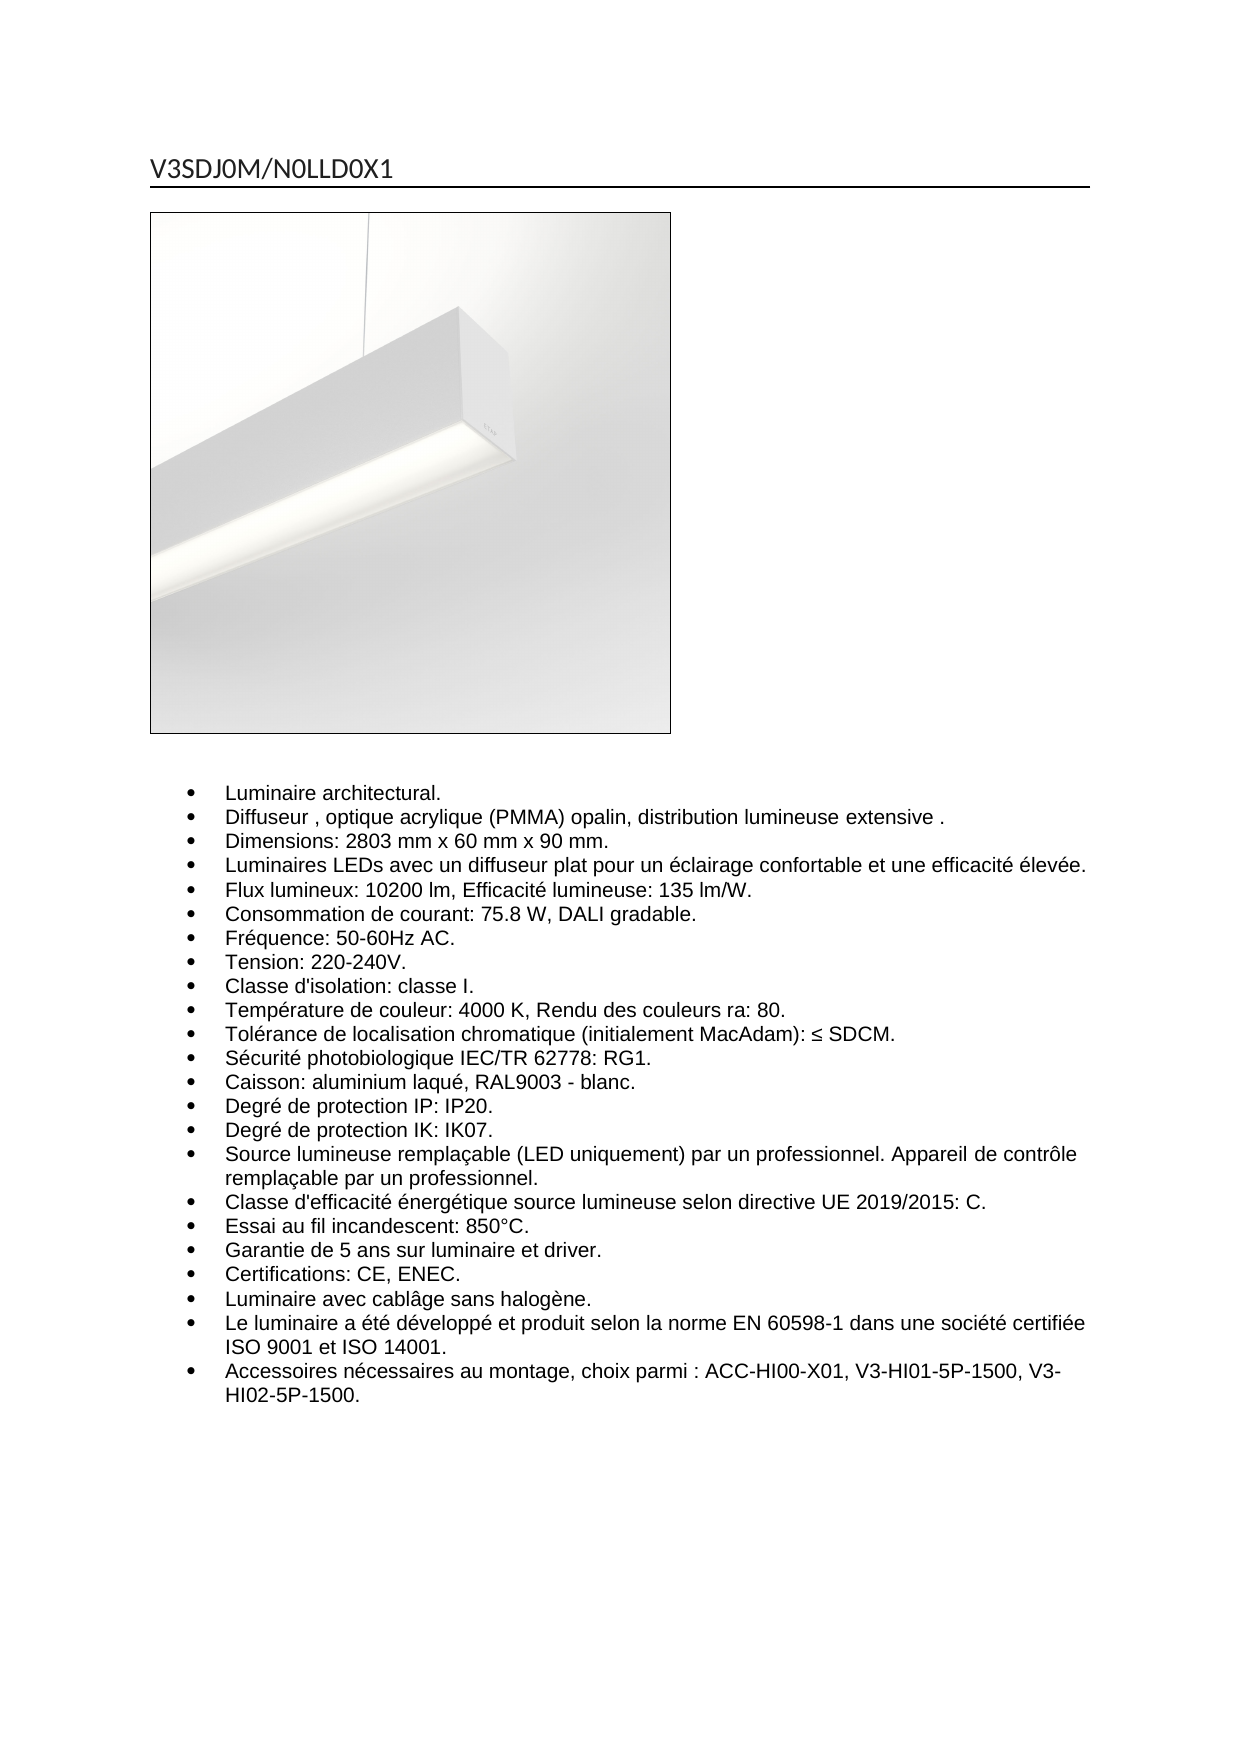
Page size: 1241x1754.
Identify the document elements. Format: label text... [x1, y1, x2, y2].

list Tolérance de localisation chromatique (initialement MacAdam): ≤ SDCM. [187, 1022, 1090, 1046]
list Essai au fil incandescent: 850°C. [187, 1214, 1090, 1238]
list Diffuseur , optique acrylique (PMMA) opalin, distribution lumineuse extensive . [187, 805, 1090, 829]
list Luminaire avec cablâge sans halogène. [187, 1286, 1090, 1310]
list Source lumineuse remplaçable (LED uniquement) par un professionnel. Appareil de contrôle remplaçable par un professionnel. [187, 1142, 1090, 1190]
list Certifications: CE, ENEC. [187, 1262, 1090, 1286]
list Accessoires nécessaires au montage, choix parmi : ACC-HI00-X01, V3-HI01-5P-1500, V3-HI02-5P-1500. [187, 1358, 1090, 1406]
list Luminaires LEDs avec un diffuseur plat pour un éclairage confortable et une efficacité élevée. [187, 853, 1090, 877]
list Tension: 220-240V. [187, 949, 1090, 974]
list Consommation de courant: 75.8 W, DALI gradable. [187, 901, 1090, 926]
list Degré de protection IK: IK07. [187, 1118, 1090, 1142]
list Fréquence: 50-60Hz AC. [187, 926, 1090, 949]
list Température de couleur: 4000 K, Rendu des couleurs ra: 80. [187, 998, 1090, 1022]
list Classe d'isolation: classe I. [187, 974, 1090, 998]
text V3SDJ0M/N0LLD0X1 [150, 150, 1090, 186]
list Garantie de 5 ans sur luminaire et driver. [187, 1238, 1090, 1262]
list Dimensions: 2803 mm x 60 mm x 90 mm. [187, 829, 1090, 853]
list Caisson: aluminium laqué, RAL9003 - blanc. [187, 1070, 1090, 1094]
picture [151, 213, 670, 733]
list Degré de protection IP: IP20. [187, 1094, 1090, 1118]
list Classe d'efficacité énergétique source lumineuse selon directive UE 2019/2015: C. [187, 1190, 1090, 1214]
list Le luminaire a été développé et produit selon la norme EN 60598-1 dans une société certifiée ISO 9001 et ISO 14001. [187, 1310, 1090, 1358]
list Luminaire architectural. [187, 781, 1090, 805]
list Flux lumineux: 10200 lm, Efficacité lumineuse: 135 lm/W. [187, 877, 1090, 901]
list Sécurité photobiologique IEC/TR 62778: RG1. [187, 1046, 1090, 1070]
